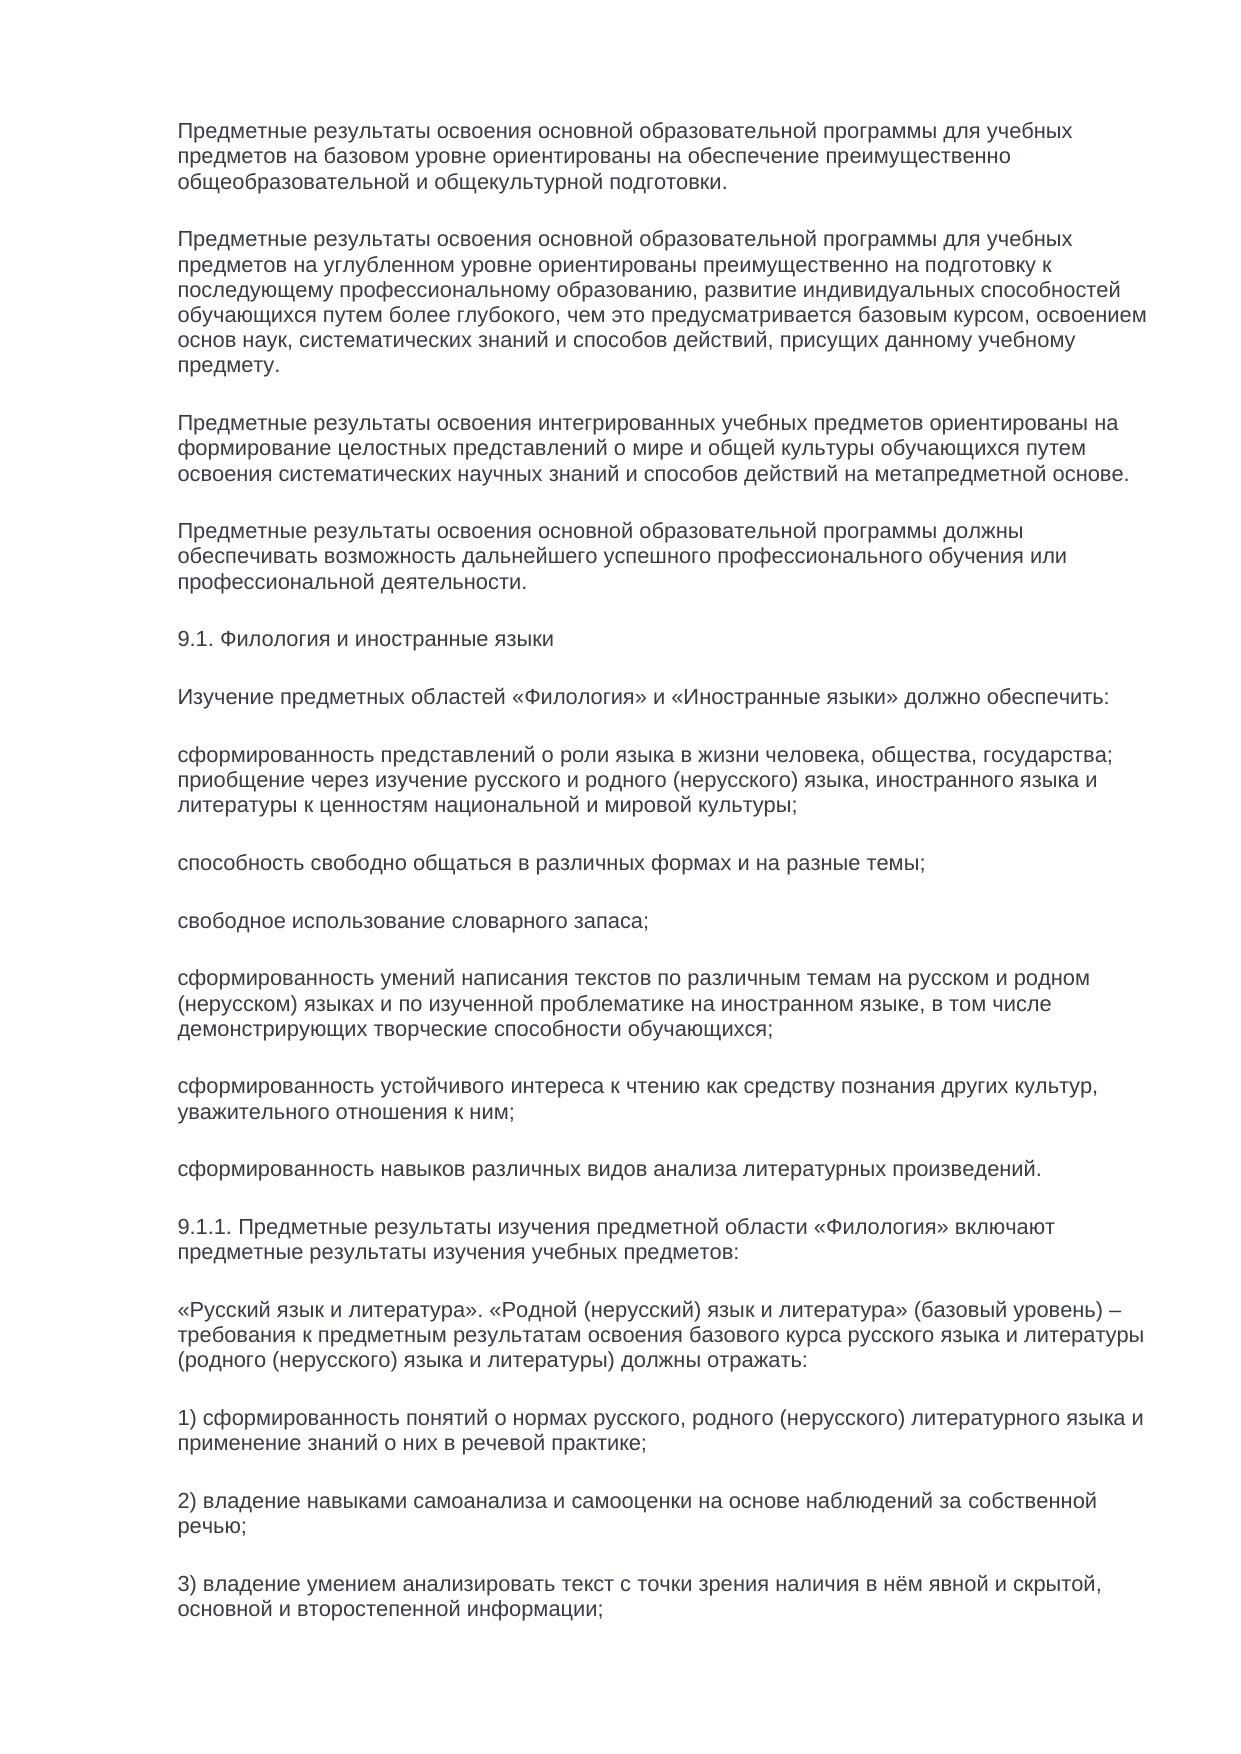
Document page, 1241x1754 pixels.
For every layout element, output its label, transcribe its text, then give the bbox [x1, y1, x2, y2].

text Изучение предметных областей «Филология» и «Иностранные языки» должно обеспечить: [177, 684, 1152, 709]
text 2) владение навыками самоанализа и самооценки на основе наблюдений за собственной речью; [177, 1488, 1152, 1538]
text сформированность навыков различных видов анализа литературных произведений. [177, 1156, 1152, 1181]
text 1) сформированность понятий о нормах русского, родного (нерусского) литературного языка и применение знаний о них в речевой практике; [177, 1405, 1152, 1455]
text Предметные результаты освоения интегрированных учебных предметов ориентированы на формирование целостных представлений о мире и общей культуры обучающихся путем освоения систематических научных знаний и способов действий на метапредметной основе. [177, 410, 1152, 486]
text сформированность устойчивого интереса к чтению как средству познания других культур, уважительного отношения к ним; [177, 1073, 1152, 1124]
text 9.1.1. Предметные результаты изучения предметной области «Филология» включают предметные результаты изучения учебных предметов: [177, 1214, 1152, 1264]
text Предметные результаты освоения основной образовательной программы для учебных предметов на углубленном уровне ориентированы преимущественно на подготовку к последующему профессиональному образованию, развитие индивидуальных способностей обучающихся путем более глубокого, чем это предусматривается базовым курсом, освоением основ наук, систематических знаний и способов действий, присущих данному учебному предмету. [177, 226, 1152, 377]
text 9.1. Филология и иностранные языки [177, 626, 1152, 651]
text Предметные результаты освоения основной образовательной программы для учебных предметов на базовом уровне ориентированы на обеспечение преимущественно общеобразовательной и общекультурной подготовки. [177, 118, 1152, 194]
text сформированность представлений о роли языка в жизни человека, общества, государства; приобщение через изучение русского и родного (нерусского) языка, иностранного языка и литературы к ценностям национальной и мировой культуры; [177, 742, 1152, 817]
text сформированность умений написания текстов по различным темам на русском и родном (нерусском) языках и по изученной проблематике на иностранном языке, в том числе демонстрирующих творческие способности обучающихся; [177, 965, 1152, 1041]
text «Русский язык и литература». «Родной (нерусский) язык и литература» (базовый уровень) – требования к предметным результатам освоения базового курса русского языка и литературы (родного (нерусского) языка и литературы) должны отражать: [177, 1297, 1152, 1372]
text 3) владение умением анализировать текст с точки зрения наличия в нём явной и скрытой, основной и второстепенной информации; [177, 1571, 1152, 1621]
text свободное использование словарного запаса; [177, 907, 1152, 933]
text способность свободно общаться в различных формах и на разные темы; [177, 850, 1152, 875]
text Предметные результаты освоения основной образовательной программы должны обеспечивать возможность дальнейшего успешного профессионального обучения или профессиональной деятельности. [177, 518, 1152, 594]
